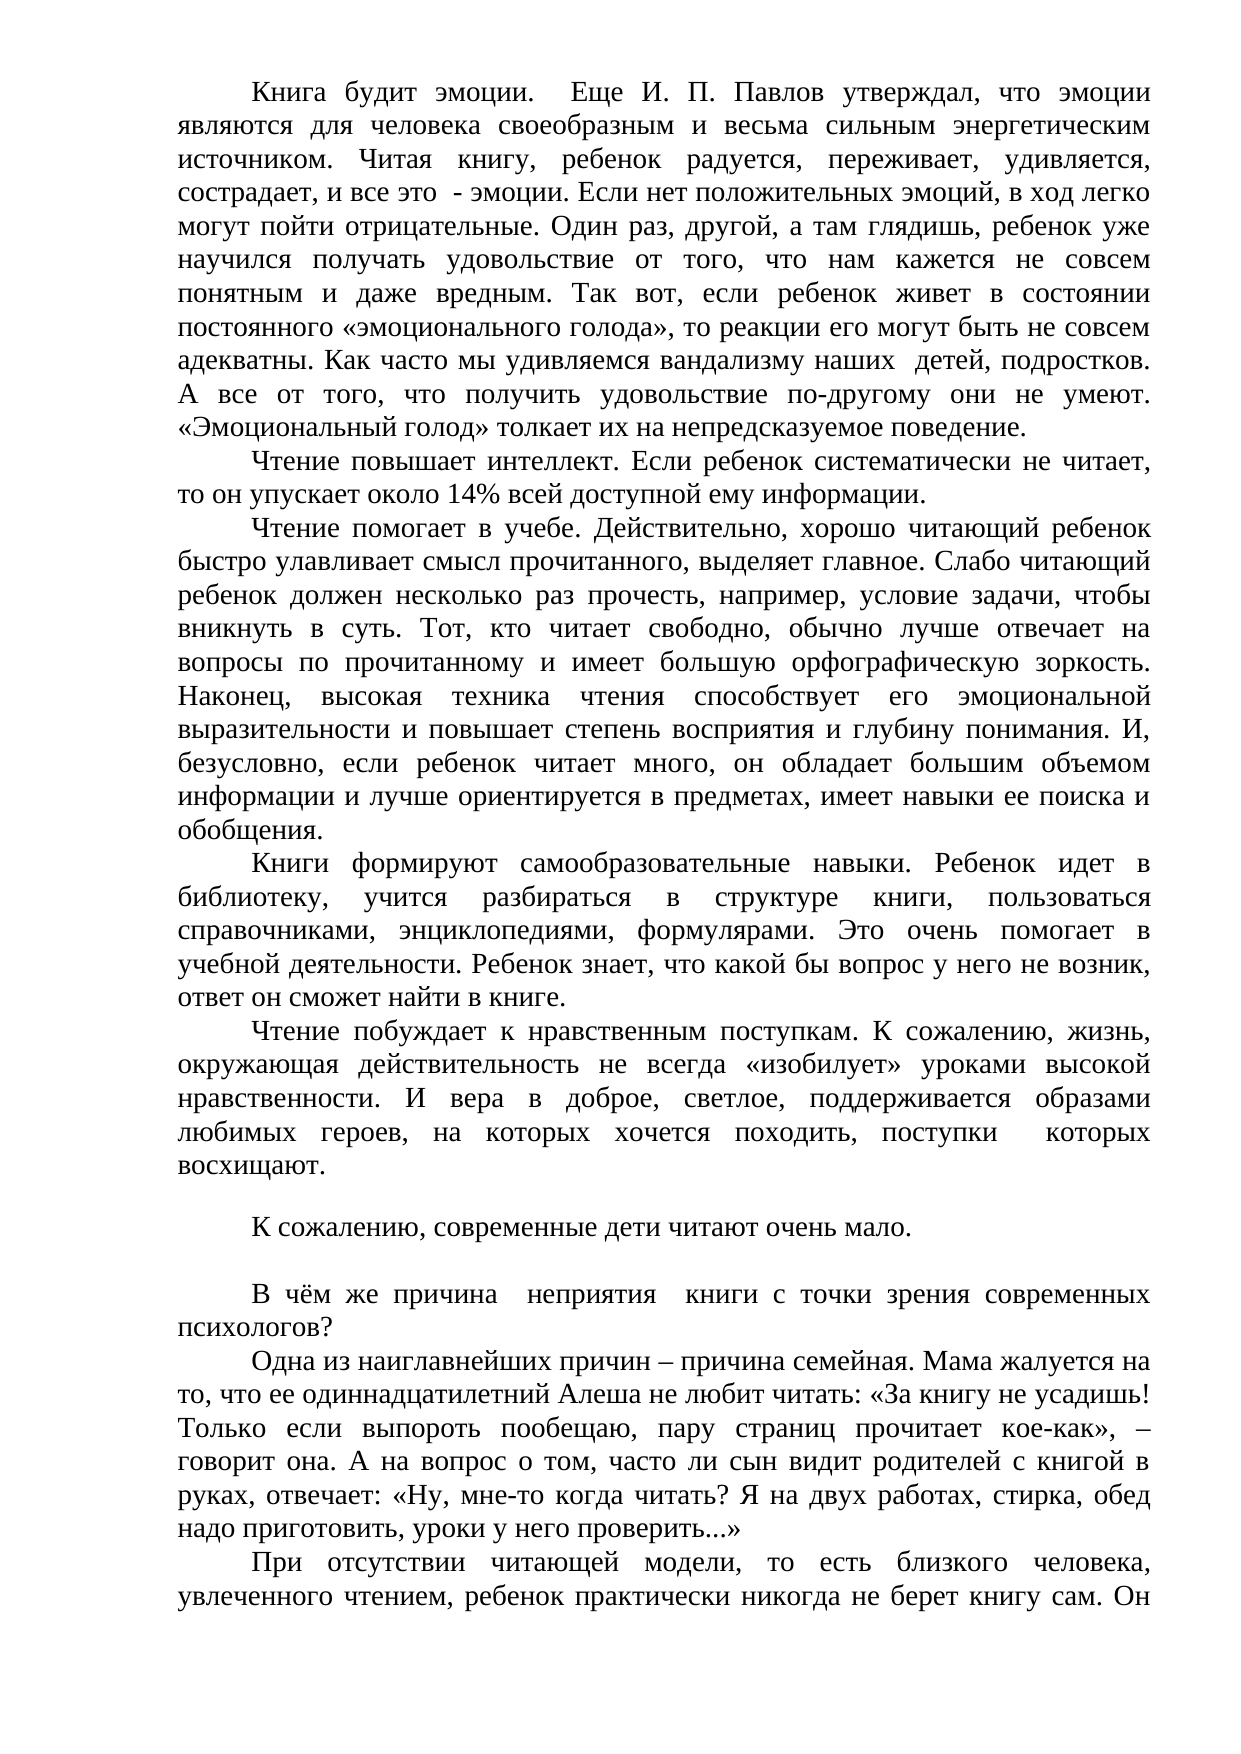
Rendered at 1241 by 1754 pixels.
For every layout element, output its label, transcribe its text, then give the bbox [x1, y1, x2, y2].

text Одна из наиглавнейших причин – причина семейная. Мама жалуется на то, что ее одиннадцатилетний Алеша не любит читать: «За книгу не усадишь! Только если выпороть пообещаю, пару страниц прочитает кое-как», – говорит она. А на вопрос о том, часто ли сын видит родителей с книгой в руках, отвечает: «Ну, мне-то когда читать? Я на двух работах, стирка, обед надо приготовить, уроки у него проверить...» [177, 1343, 1152, 1544]
text В чём же причина неприятия книги с точки зрения современных психологов? [177, 1276, 1152, 1343]
text Книга будит эмоции. Еще И. П. Павлов утверждал, что эмоции являются для человека своеобразным и весьма сильным энергетическим источником. Читая книгу, ребенок радуется, переживает, удивляется, сострадает, и все это - эмоции. Если нет положительных эмоций, в ход легко могут пойти отрицательные. Один раз, другой, а там глядишь, ребенок уже научился получать удовольствие от того, что нам кажется не совсем понятным и даже вредным. Так вот, если ребенок живет в состоянии постоянного «эмоционального голода», то реакции его могут быть не совсем адекватны. Как часто мы удивляемся вандализму наших детей, подростков. А все от того, что получить удовольствие по-другому они не умеют. «Эмоциональный голод» толкает их на непредсказуемое поведение. [177, 74, 1152, 443]
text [177, 1544, 1152, 1611]
text Чтение побуждает к нравственным поступкам. К сожалению, жизнь, окружающая действительность не всегда «изобилует» уроками высокой нравственности. И вера в доброе, светлое, поддерживается образами любимых героев, на которых хочется походить, поступки которых восхищают. [177, 1013, 1152, 1181]
text Чтение помогает в учебе. Действительно, хорошо читающий ребенок быстро улавливает смысл прочитанного, выделяет главное. Слабо читающий ребенок должен несколько раз прочесть, например, условие задачи, чтобы вникнуть в суть. Тот, кто читает свободно, обычно лучше отвечает на вопросы по прочитанному и имеет большую орфографическую зоркость. Наконец, высокая техника чтения способствует его эмоциональной выразительности и повышает степень восприятия и глубину понимания. И, безусловно, если ребенок читает много, он обладает большим объемом информации и лучше ориентируется в предметах, имеет навыки ее поиска и обобщения. [177, 510, 1152, 845]
text К сожалению, современные дети читают очень мало. [177, 1209, 1152, 1242]
text Чтение повышает интеллект. Если ребенок систематически не читает, то он упускает около 14% всей доступной ему информации. [177, 443, 1152, 510]
text Книги формируют самообразовательные навыки. Ребенок идет в библиотеку, учится разбираться в структуре книги, пользоваться справочниками, энциклопедиями, формулярами. Это очень помогает в учебной деятельности. Ребенок знает, что какой бы вопрос у него не возник, ответ он сможет найти в книге. [177, 845, 1152, 1013]
